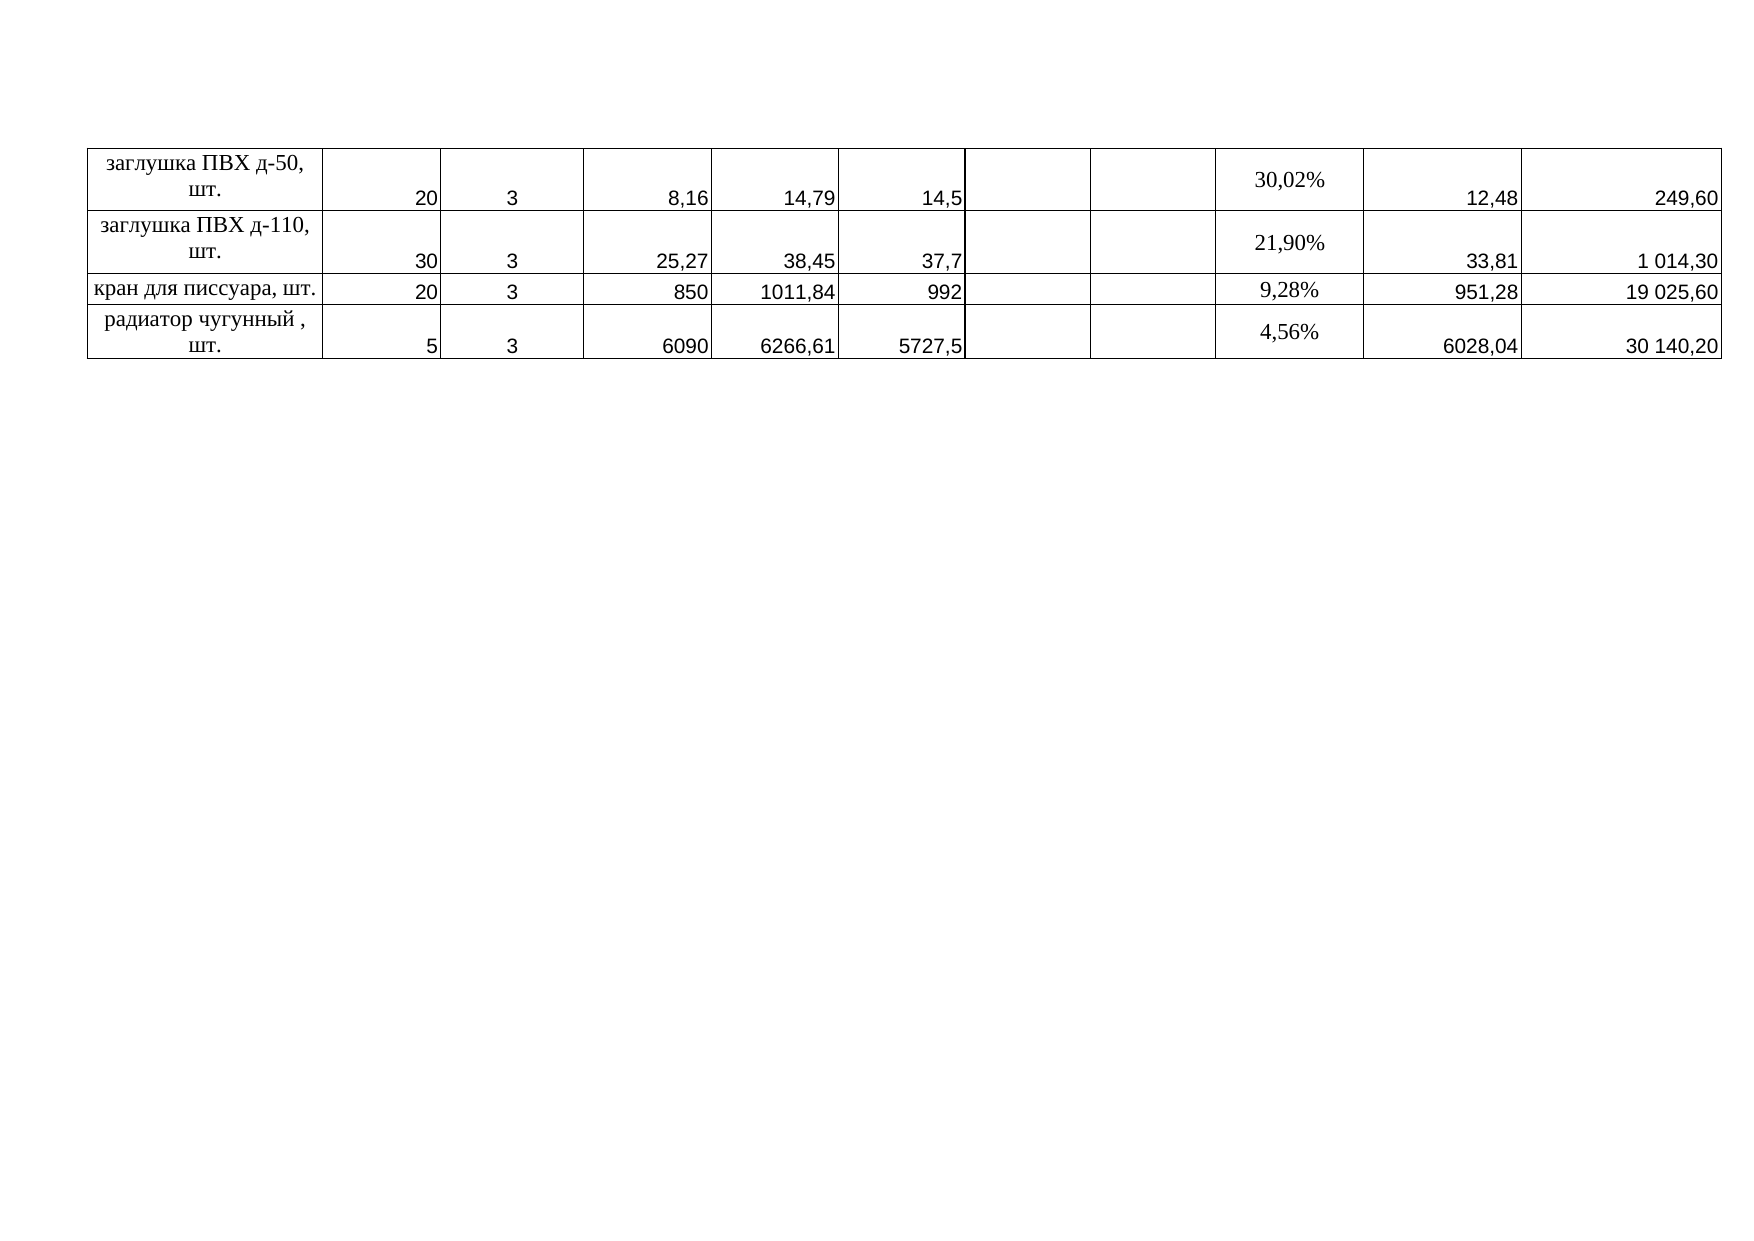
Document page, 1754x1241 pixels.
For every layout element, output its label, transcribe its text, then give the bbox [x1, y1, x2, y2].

table_cell [966, 211, 1090, 273]
table_cell 850 [584, 274, 711, 304]
table_cell 992 [839, 274, 964, 304]
table_cell 3 [441, 149, 583, 210]
table_cell 19 025,60 [1522, 274, 1721, 304]
table_cell 37,7 [839, 211, 964, 273]
table_cell 8,16 [584, 149, 711, 210]
table_cell 38,45 [712, 211, 838, 273]
table_cell [966, 305, 1090, 358]
table_cell [1091, 149, 1215, 210]
table_cell [1091, 305, 1215, 358]
table_cell 3 [441, 211, 583, 273]
table_cell 14,5 [839, 149, 964, 210]
table_cell 3 [441, 305, 583, 358]
table_cell 33,81 [1364, 211, 1521, 273]
table_cell 6028,04 [1364, 305, 1521, 358]
table_cell [1091, 274, 1215, 304]
table_cell 6266,61 [712, 305, 838, 358]
table_cell 5727,5 [839, 305, 964, 358]
table_cell 21,90% [1216, 211, 1363, 273]
table_cell 249,60 [1522, 149, 1721, 210]
table_cell 12,48 [1364, 149, 1521, 210]
table_cell 25,27 [584, 211, 711, 273]
table_cell 20 [323, 274, 440, 304]
table_cell заглушка ПВХ д-50, шт. [88, 149, 322, 210]
table_cell 6090 [584, 305, 711, 358]
table_cell [1091, 211, 1215, 273]
table_cell 5 [323, 305, 440, 358]
table_cell кран для писсуара, шт. [88, 274, 322, 304]
table_cell 30 [323, 211, 440, 273]
table_cell 4,56% [1216, 305, 1363, 358]
table_cell 1011,84 [712, 274, 838, 304]
table_cell 1 014,30 [1522, 211, 1721, 273]
table_cell 14,79 [712, 149, 838, 210]
table_cell [966, 274, 1090, 304]
table_cell заглушка ПВХ д-110, шт. [88, 211, 322, 273]
table_cell [966, 149, 1090, 210]
table_cell 9,28% [1216, 274, 1363, 304]
table_cell 30 140,20 [1522, 305, 1721, 358]
table_cell 951,28 [1364, 274, 1521, 304]
table_cell 30,02% [1216, 149, 1363, 210]
table_cell 3 [441, 274, 583, 304]
table_cell радиатор чугунный , шт. [88, 305, 322, 358]
table_cell 20 [323, 149, 440, 210]
